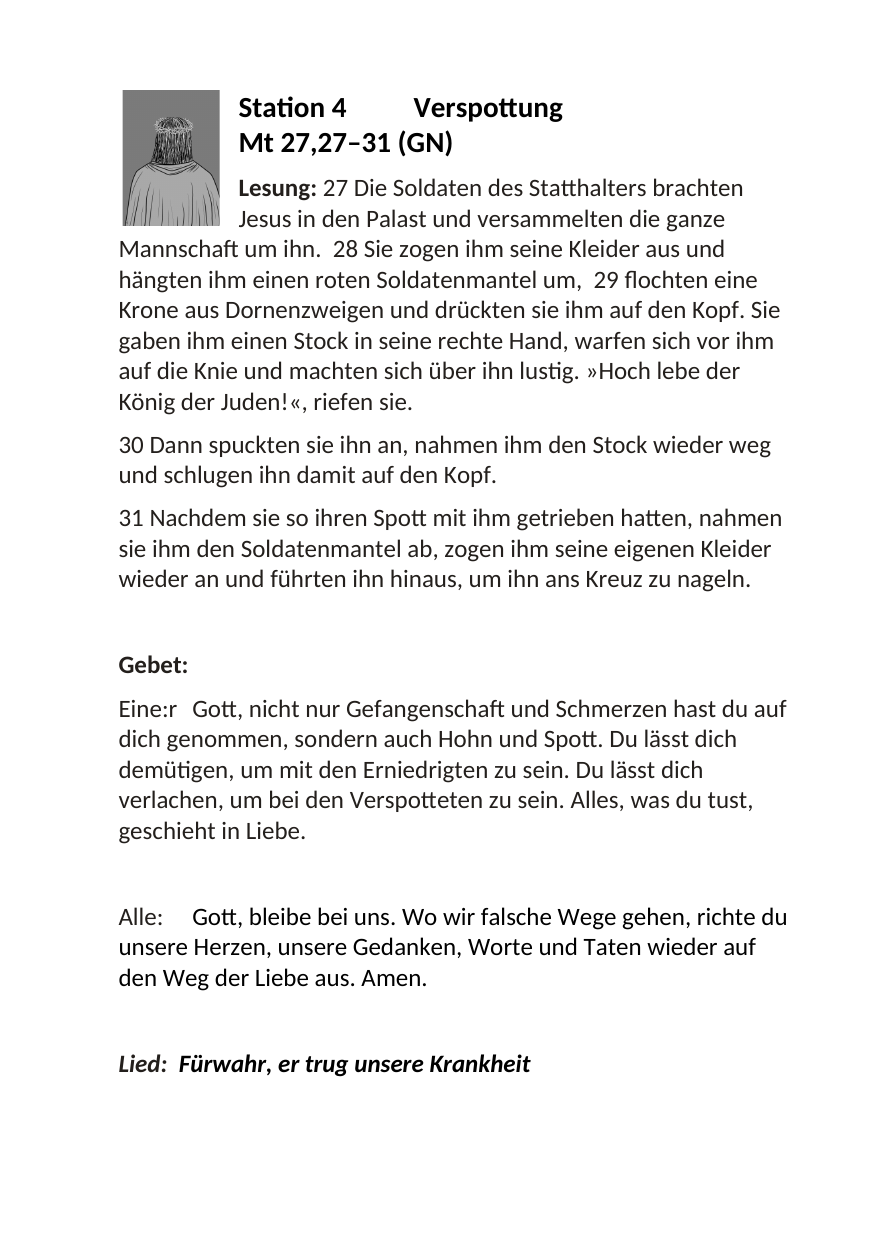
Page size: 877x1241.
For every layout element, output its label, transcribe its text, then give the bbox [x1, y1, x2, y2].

text 31 Nachdem sie so ihren Spott mit ihm getrieben hatten, nahmen sie ihm den Soldatenmantel ab, zogen ihm seine eigenen Kleider wieder an und führten ihn hinaus, um ihn ans Kreuz zu nageln. [118, 503, 788, 594]
text Gebet: [118, 650, 788, 680]
text Alle: Gott, bleibe bei uns. Wo wir falsche Wege gehen, richte du unsere Herzen, unsere Gedanken, Worte und Taten wieder auf den Weg der Liebe aus. Amen. [118, 901, 788, 992]
text Eine:r Gott, nicht nur Gefangenschaft und Schmerzen hast du auf dich genommen, sondern auch Hohn und Spott. Du lässt dich demütigen, um mit den Erniedrigten zu sein. Du lässt dich verlachen, um bei den Verspotteten zu sein. Alles, was du tust, geschieht in Liebe. [118, 693, 788, 845]
picture [122, 90, 220, 225]
text Lied: Fürwahr, er trug unsere Krankheit [118, 1048, 788, 1078]
text 30 Dann spuckten sie ihn an, nahmen ihm den Stock wieder weg und schlugen ihn damit auf den Kopf. [118, 429, 788, 490]
text Lesung: 27 Die Soldaten des Statthalters brachten Jesus in den Palast und versammelten die ganze Mannschaft um ihn. 28 Sie zogen ihm seine Kleider aus und hängten ihm einen roten Soldatenmantel um, 29 flochten eine Krone aus Dornenzweigen und drückten sie ihm auf den Kopf. Sie gaben ihm einen Stock in seine rechte Hand, warfen sich vor ihm auf die Knie und machten sich über ihn lustig. »Hoch lebe der König der Juden!«, riefen sie. [118, 172, 788, 417]
text Station 4 Verspottung Mt 27,27–31 (GN) [118, 89, 788, 160]
